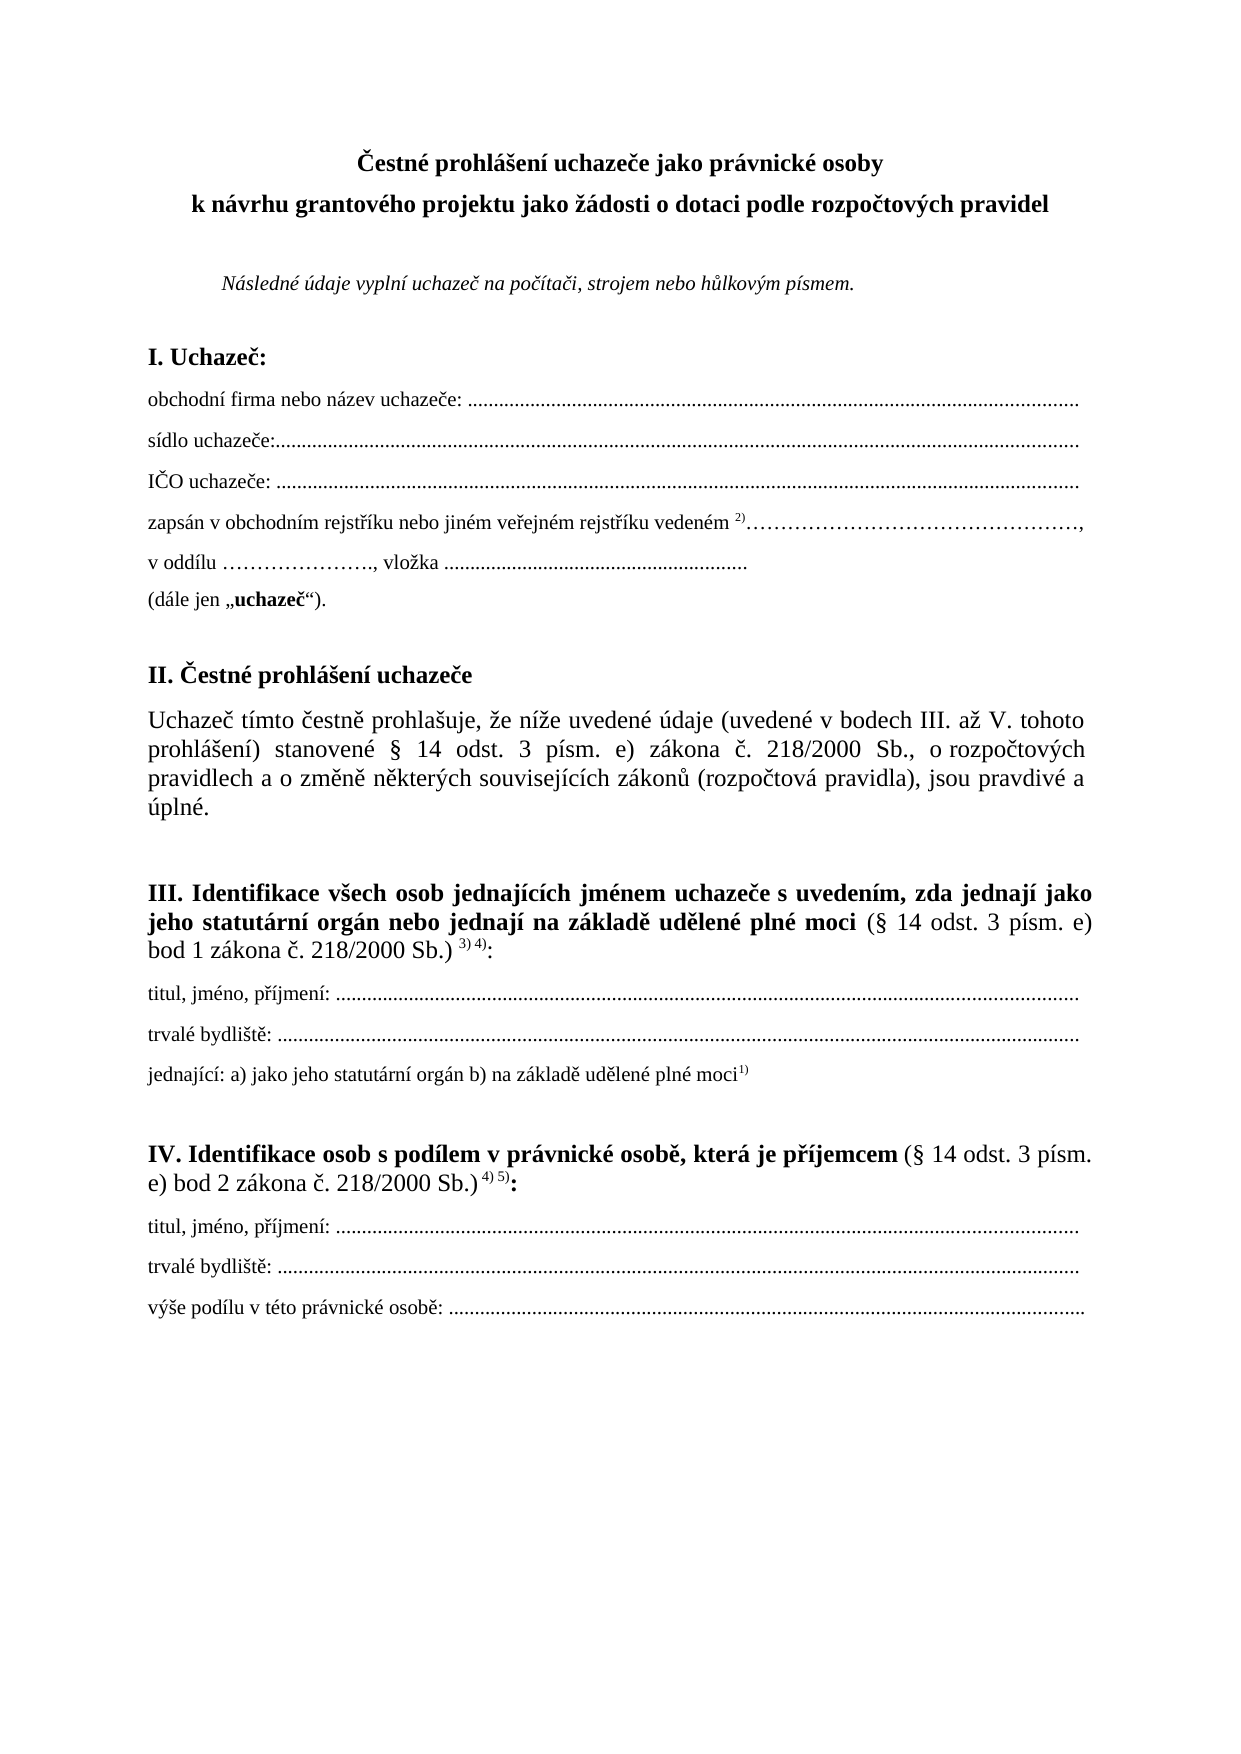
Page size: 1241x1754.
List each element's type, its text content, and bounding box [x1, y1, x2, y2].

text obchodní firma nebo název uchazeče: [148, 387, 1093, 411]
text trvalé bydliště: [148, 1254, 1093, 1278]
text k návrhu grantového projektu jako žádosti o dotaci podle rozpočtových pravidel [148, 189, 1093, 218]
text výše podílu v této právnické osobě: .... [148, 1295, 1093, 1319]
text Uchazeč tímto čestně prohlašuje, že níže uvedené údaje (uvedené v bodech III. až V. tohoto prohlášení) stanovené § 14 odst. 3 písm. e) zákona č. 218/2000 Sb., o rozpočtových pravidlech a o změně některých souvisejících zákonů (rozpočtová pravidla), jsou pravdivé a úplné. [148, 705, 1085, 820]
text III. Identifikace všech osob jednajících jménem uchazeče s uvedením, zda jednají jako jeho statutární orgán nebo jednají na základě udělené plné moci (§ 14 odst. 3 písm. e) bod 1 zákona č. 218/2000 Sb.) 3) 4): [148, 878, 1093, 964]
text jednající: a) jako jeho statutární orgán b) na základě udělené plné moci1) [148, 1062, 1093, 1086]
text trvalé bydliště: [148, 1021, 1093, 1046]
text IV. Identifikace osob s podílem v právnické osobě, která je příjemcem (§ 14 odst. 3 písm. e) bod 2 zákona č. 218/2000 Sb.) 4) 5): [148, 1139, 1093, 1197]
text II. Čestné prohlášení uchazeče [148, 660, 1093, 689]
text I. Uchazeč: [148, 342, 1093, 371]
text v oddílu …………………., vložka [148, 550, 1093, 574]
text titul, jméno, příjmení: [148, 981, 1093, 1005]
text titul, jméno, příjmení: [148, 1214, 1093, 1238]
text Čestné prohlášení uchazeče jako právnické osoby [148, 148, 1093, 176]
text (dále jen „uchazeč“). [148, 587, 1093, 611]
text Následné údaje vyplní uchazeč na počítači, strojem nebo hůlkovým písmem. [148, 271, 1093, 295]
text zapsán v obchodním rejstříku nebo jiném veřejném rejstříku vedeném 2) …………………………………………, [148, 509, 1093, 534]
text IČO uchazeče: [148, 469, 1093, 493]
text sídlo uchazeče: [148, 428, 1093, 452]
